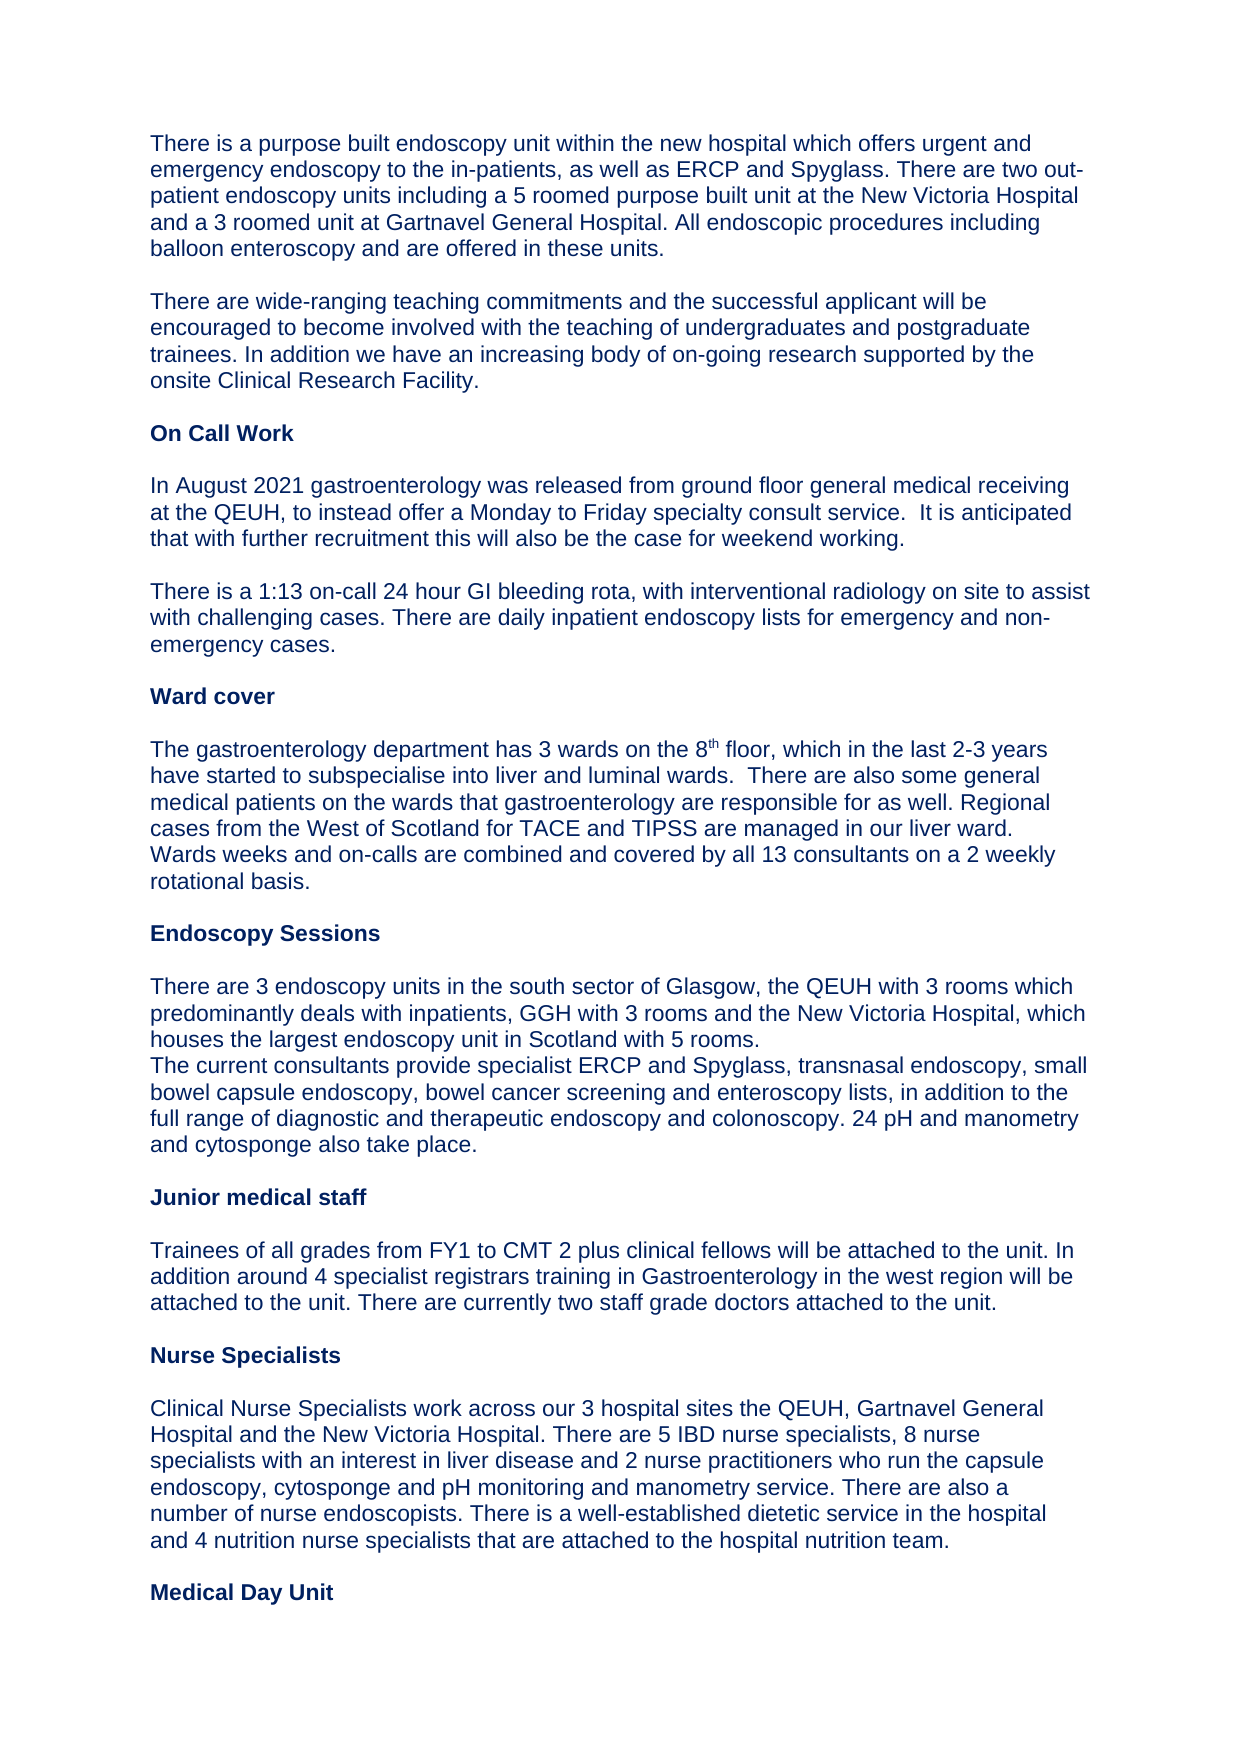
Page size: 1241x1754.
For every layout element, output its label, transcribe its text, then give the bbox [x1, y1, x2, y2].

text There is a 1:13 on-call 24 hour GI bleeding rota, with interventional radiology on site to assist with challenging cases. There are daily inpatient endoscopy lists for emergency and non-emergency cases. [150, 578, 1090, 657]
text Junior medical staff [150, 1184, 1090, 1210]
text Endoscopy Sessions [150, 920, 1090, 947]
text Medical Day Unit [150, 1579, 1090, 1606]
text The gastroenterology department has 3 wards on the 8th floor, which in the last 2-3 years have started to subspecialise into liver and luminal wards. There are also some general medical patients on the wards that gastroenterology are responsible for as well. Regional cases from the West of Scotland for TACE and TIPSS are managed in our liver ward. Wards weeks and on-calls are combined and covered by all 13 consultants on a 2 weekly rotational basis. [150, 736, 1090, 894]
text There are wide-ranging teaching commitments and the successful applicant will be encouraged to become involved with the teaching of undergraduates and postgraduate trainees. In addition we have an increasing body of on-going research supported by the onsite Clinical Research Facility. [150, 288, 1090, 393]
text Ward cover [150, 683, 1090, 709]
text The current consultants provide specialist ERCP and Spyglass, transnasal endoscopy, small bowel capsule endoscopy, bowel cancer screening and enteroscopy lists, in addition to the full range of diagnostic and therapeutic endoscopy and colonoscopy. 24 pH and manometry and cytosponge also take place. [150, 1052, 1090, 1158]
text Trainees of all grades from FY1 to CMT 2 plus clinical fellows will be attached to the unit. In addition around 4 specialist registrars training in Gastroenterology in the west region will be attached to the unit. There are currently two staff grade doctors attached to the unit. [150, 1237, 1090, 1316]
text Clinical Nurse Specialists work across our 3 hospital sites the QEUH, Gartnavel General Hospital and the New Victoria Hospital. There are 5 IBD nurse specialists, 8 nurse specialists with an interest in liver disease and 2 nurse practitioners who run the capsule endoscopy, cytosponge and pH monitoring and manometry service. There are also a number of nurse endoscopists. There is a well-established dietetic service in the hospital and 4 nutrition nurse specialists that are attached to the hospital nutrition team. [150, 1395, 1090, 1553]
text On Call Work [150, 420, 1090, 446]
text There are 3 endoscopy units in the south sector of Glasgow, the QEUH with 3 rooms which predominantly deals with inpatients, GGH with 3 rooms and the New Victoria Hospital, which houses the largest endoscopy unit in Scotland with 5 rooms. [150, 973, 1090, 1052]
text There is a purpose built endoscopy unit within the new hospital which offers urgent and emergency endoscopy to the in-patients, as well as ERCP and Spyglass. There are two out-patient endoscopy units including a 5 roomed purpose built unit at the New Victoria Hospital and a 3 roomed unit at Gartnavel General Hospital. All endoscopic procedures including balloon enteroscopy and are offered in these units. [150, 130, 1090, 262]
text In August 2021 gastroenterology was released from ground floor general medical receiving at the QEUH, to instead offer a Monday to Friday specialty consult service. It is anticipated that with further recruitment this will also be the case for weekend working. [150, 472, 1090, 551]
text Nurse Specialists [150, 1342, 1090, 1368]
